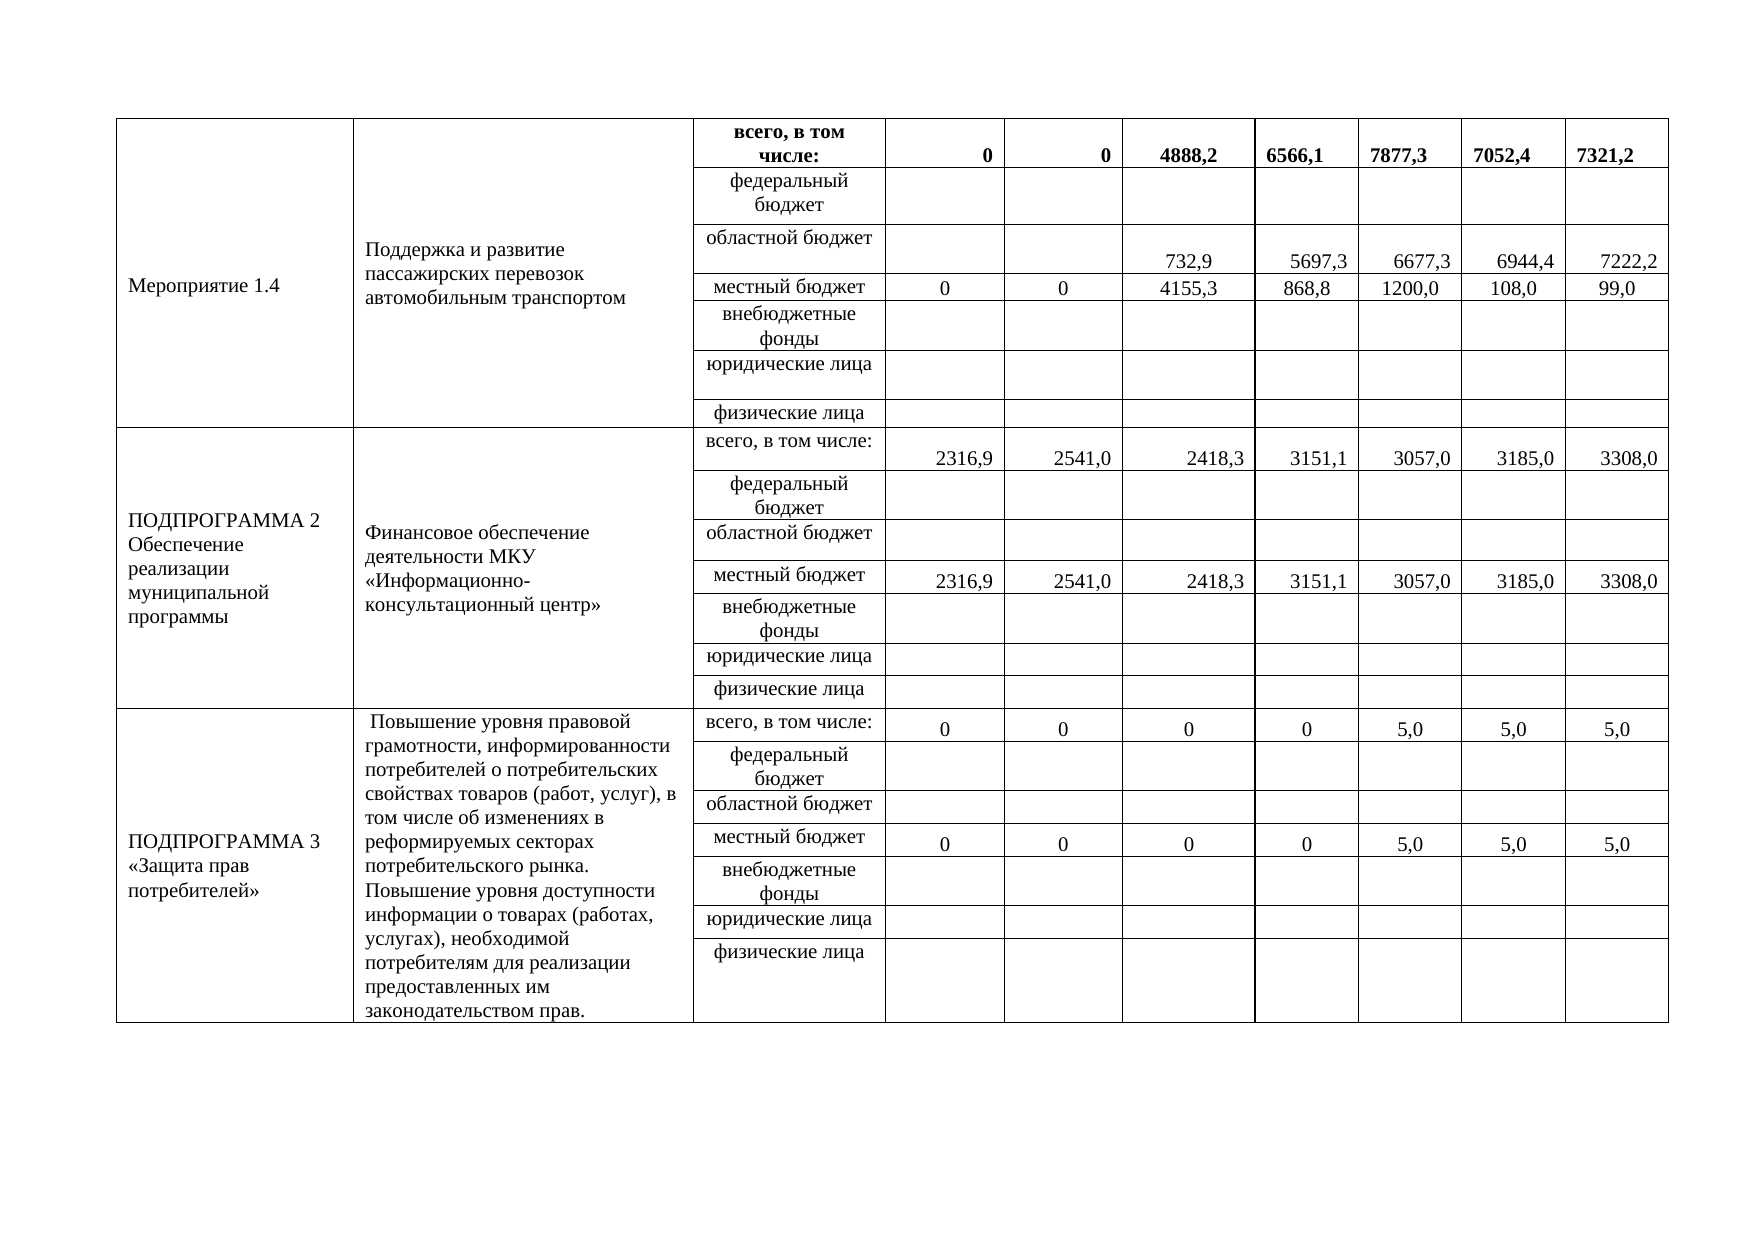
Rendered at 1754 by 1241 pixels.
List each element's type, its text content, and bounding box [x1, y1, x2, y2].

table_cell областной бюджет [694, 225, 885, 273]
table_cell [886, 906, 1004, 938]
table_cell 732,9 [1123, 225, 1254, 273]
table_cell 3185,0 [1462, 561, 1565, 593]
table_cell [1005, 791, 1122, 823]
table_cell [1123, 168, 1254, 223]
table_cell [1462, 471, 1565, 519]
table_cell [1359, 742, 1461, 790]
table_cell 0 [1123, 709, 1254, 741]
table_cell 2316,9 [886, 428, 1004, 470]
table_cell [1566, 791, 1668, 823]
table_cell [1123, 520, 1254, 560]
table_cell внебюджетные фонды [694, 301, 885, 349]
table_cell 6677,3 [1359, 225, 1461, 273]
table_cell [1256, 644, 1358, 675]
table_cell 3308,0 [1566, 428, 1668, 470]
table_cell [886, 400, 1004, 427]
table_cell местный бюджет [694, 561, 885, 593]
table_cell местный бюджет [694, 824, 885, 856]
table_cell 7321,2 [1566, 119, 1668, 167]
table_cell [1359, 520, 1461, 560]
table_cell Мероприятие 1.4 [117, 119, 353, 427]
table_cell [1123, 742, 1254, 790]
table_cell [1005, 742, 1122, 790]
table_cell 0 [1256, 824, 1358, 856]
table_cell [1359, 301, 1461, 349]
table_cell 0 [1123, 824, 1254, 856]
table_cell [886, 225, 1004, 273]
table_cell [886, 351, 1004, 399]
table_cell 0 [1256, 709, 1358, 741]
table_cell внебюджетные фонды [694, 857, 885, 905]
table_cell [1566, 644, 1668, 675]
table_cell [1005, 301, 1122, 349]
table_cell внебюджетные фонды [694, 594, 885, 642]
table_cell 0 [886, 824, 1004, 856]
table_cell физические лица [694, 676, 885, 708]
table_cell всего, в том числе: [694, 709, 885, 741]
table_cell [886, 594, 1004, 642]
table_cell [1123, 676, 1254, 708]
table_cell [1462, 301, 1565, 349]
table_cell [1359, 906, 1461, 938]
table_cell [886, 520, 1004, 560]
table_cell [1359, 857, 1461, 905]
table_cell [1005, 225, 1122, 273]
table_cell Поддержка и развитие пассажирских перевозок автомобильным транспортом [354, 119, 693, 427]
table_cell 99,0 [1566, 274, 1668, 300]
table_cell [1256, 676, 1358, 708]
table_cell физические лица [694, 939, 885, 1022]
table_cell [1566, 301, 1668, 349]
table_cell [886, 168, 1004, 223]
table_cell [1005, 644, 1122, 675]
table_cell 4155,3 [1123, 274, 1254, 300]
table_cell областной бюджет [694, 791, 885, 823]
table_cell 3057,0 [1359, 561, 1461, 593]
table_cell [1462, 939, 1565, 1022]
table_cell [1359, 168, 1461, 223]
table_cell [1359, 471, 1461, 519]
table_cell [1462, 791, 1565, 823]
table_cell 3185,0 [1462, 428, 1565, 470]
table_cell [1566, 939, 1668, 1022]
table_cell [1256, 471, 1358, 519]
table_cell [1359, 791, 1461, 823]
table_cell [1566, 520, 1668, 560]
table_cell 3151,1 [1256, 428, 1358, 470]
table_cell 0 [1005, 709, 1122, 741]
table_cell 2541,0 [1005, 428, 1122, 470]
table_cell [1256, 351, 1358, 399]
table_cell 2541,0 [1005, 561, 1122, 593]
table_cell Финансовое обеспечение деятельности МКУ «Информационно- консультационный центр» [354, 428, 693, 708]
table_cell [1256, 301, 1358, 349]
table_cell [1359, 594, 1461, 642]
table_cell ПОДПРОГРАММА 3 «Защита прав потребителей» [117, 709, 353, 1022]
table_cell [886, 939, 1004, 1022]
table_cell 5,0 [1359, 824, 1461, 856]
table_cell 4888,2 [1123, 119, 1254, 167]
table_cell [1462, 857, 1565, 905]
table_cell [1005, 939, 1122, 1022]
table_cell 6944,4 [1462, 225, 1565, 273]
table_cell 868,8 [1256, 274, 1358, 300]
table_cell [1566, 742, 1668, 790]
table_cell физические лица [694, 400, 885, 427]
table_cell [1566, 857, 1668, 905]
table_cell [1123, 471, 1254, 519]
table_cell [1359, 939, 1461, 1022]
table_cell [1462, 351, 1565, 399]
table_cell 5,0 [1566, 709, 1668, 741]
table_cell 5,0 [1462, 709, 1565, 741]
table_cell 7877,3 [1359, 119, 1461, 167]
table_cell [1123, 906, 1254, 938]
table_cell 0 [886, 709, 1004, 741]
table_cell 7052,4 [1462, 119, 1565, 167]
table_cell 0 [1005, 119, 1122, 167]
table_cell [1005, 906, 1122, 938]
table_cell всего, в том числе: [694, 119, 885, 167]
table_cell [1256, 939, 1358, 1022]
table_cell [1256, 520, 1358, 560]
table_cell [1256, 742, 1358, 790]
table_cell 3057,0 [1359, 428, 1461, 470]
table_cell всего, в том числе: [694, 428, 885, 470]
table_cell [1123, 301, 1254, 349]
table_cell [1462, 520, 1565, 560]
table_cell федеральный бюджет [694, 471, 885, 519]
table_cell [1359, 676, 1461, 708]
table_cell [1566, 906, 1668, 938]
table_cell 0 [1005, 274, 1122, 300]
table_cell [1462, 400, 1565, 427]
table_cell [1566, 400, 1668, 427]
table_cell [1256, 857, 1358, 905]
table_cell [1256, 791, 1358, 823]
table_cell [886, 301, 1004, 349]
table_cell ПОДПРОГРАММА 2 Обеспечение реализации муниципальной программы [117, 428, 353, 708]
table_cell юридические лица [694, 351, 885, 399]
table_cell 5,0 [1566, 824, 1668, 856]
table_cell [1359, 400, 1461, 427]
table_cell [886, 742, 1004, 790]
table_cell 1200,0 [1359, 274, 1461, 300]
table_cell [886, 857, 1004, 905]
table_cell [1462, 742, 1565, 790]
table_cell [1566, 351, 1668, 399]
table_cell [1005, 471, 1122, 519]
table_cell [1123, 400, 1254, 427]
table_cell 2418,3 [1123, 561, 1254, 593]
table_cell [1005, 168, 1122, 223]
table_cell [1123, 644, 1254, 675]
table_cell 0 [886, 119, 1004, 167]
table_cell 5,0 [1462, 824, 1565, 856]
table_cell [1256, 168, 1358, 223]
table_cell 5697,3 [1256, 225, 1358, 273]
table_cell 6566,1 [1256, 119, 1358, 167]
table_cell областной бюджет [694, 520, 885, 560]
table_cell федеральный бюджет [694, 168, 885, 223]
table_cell [1359, 351, 1461, 399]
table_cell Повышение уровня правовой грамотности, информированности потребителей о потребительских свойствах товаров (работ, услуг), в том числе об изменениях в реформируемых секторах потребительского рынка. Повышение уровня доступности информации о товарах (работах, услугах), необходимой потребителям для реализации предоставленных им законодательством прав. [354, 709, 693, 1022]
table_cell юридические лица [694, 644, 885, 675]
table_cell 3308,0 [1566, 561, 1668, 593]
table_cell [1566, 168, 1668, 223]
table_cell 7222,2 [1566, 225, 1668, 273]
table_cell 0 [1005, 824, 1122, 856]
table_cell [1359, 644, 1461, 675]
table_cell [1005, 676, 1122, 708]
table_cell [1462, 594, 1565, 642]
table_cell [1462, 906, 1565, 938]
table_cell [1005, 520, 1122, 560]
table_cell [1123, 791, 1254, 823]
table_cell [886, 791, 1004, 823]
table_cell федеральный бюджет [694, 742, 885, 790]
table_cell 2316,9 [886, 561, 1004, 593]
table_cell местный бюджет [694, 274, 885, 300]
table_cell [1256, 594, 1358, 642]
table_cell [1462, 168, 1565, 223]
table_cell [1123, 857, 1254, 905]
table_cell 5,0 [1359, 709, 1461, 741]
table_cell юридические лица [694, 906, 885, 938]
table_cell [1005, 400, 1122, 427]
table_cell [1256, 400, 1358, 427]
table_cell 108,0 [1462, 274, 1565, 300]
table_cell 2418,3 [1123, 428, 1254, 470]
table_cell [1005, 857, 1122, 905]
table_cell [1462, 676, 1565, 708]
table_cell [1123, 351, 1254, 399]
table_cell [1566, 594, 1668, 642]
table_cell 0 [886, 274, 1004, 300]
table_cell [1123, 939, 1254, 1022]
table_cell 3151,1 [1256, 561, 1358, 593]
table_cell [886, 471, 1004, 519]
table_cell [1123, 594, 1254, 642]
table_cell [1005, 351, 1122, 399]
table_cell [1462, 644, 1565, 675]
table_cell [1005, 594, 1122, 642]
table_cell [1256, 906, 1358, 938]
table_cell [1566, 471, 1668, 519]
table_cell [886, 676, 1004, 708]
table_cell [886, 644, 1004, 675]
table_cell [1566, 676, 1668, 708]
